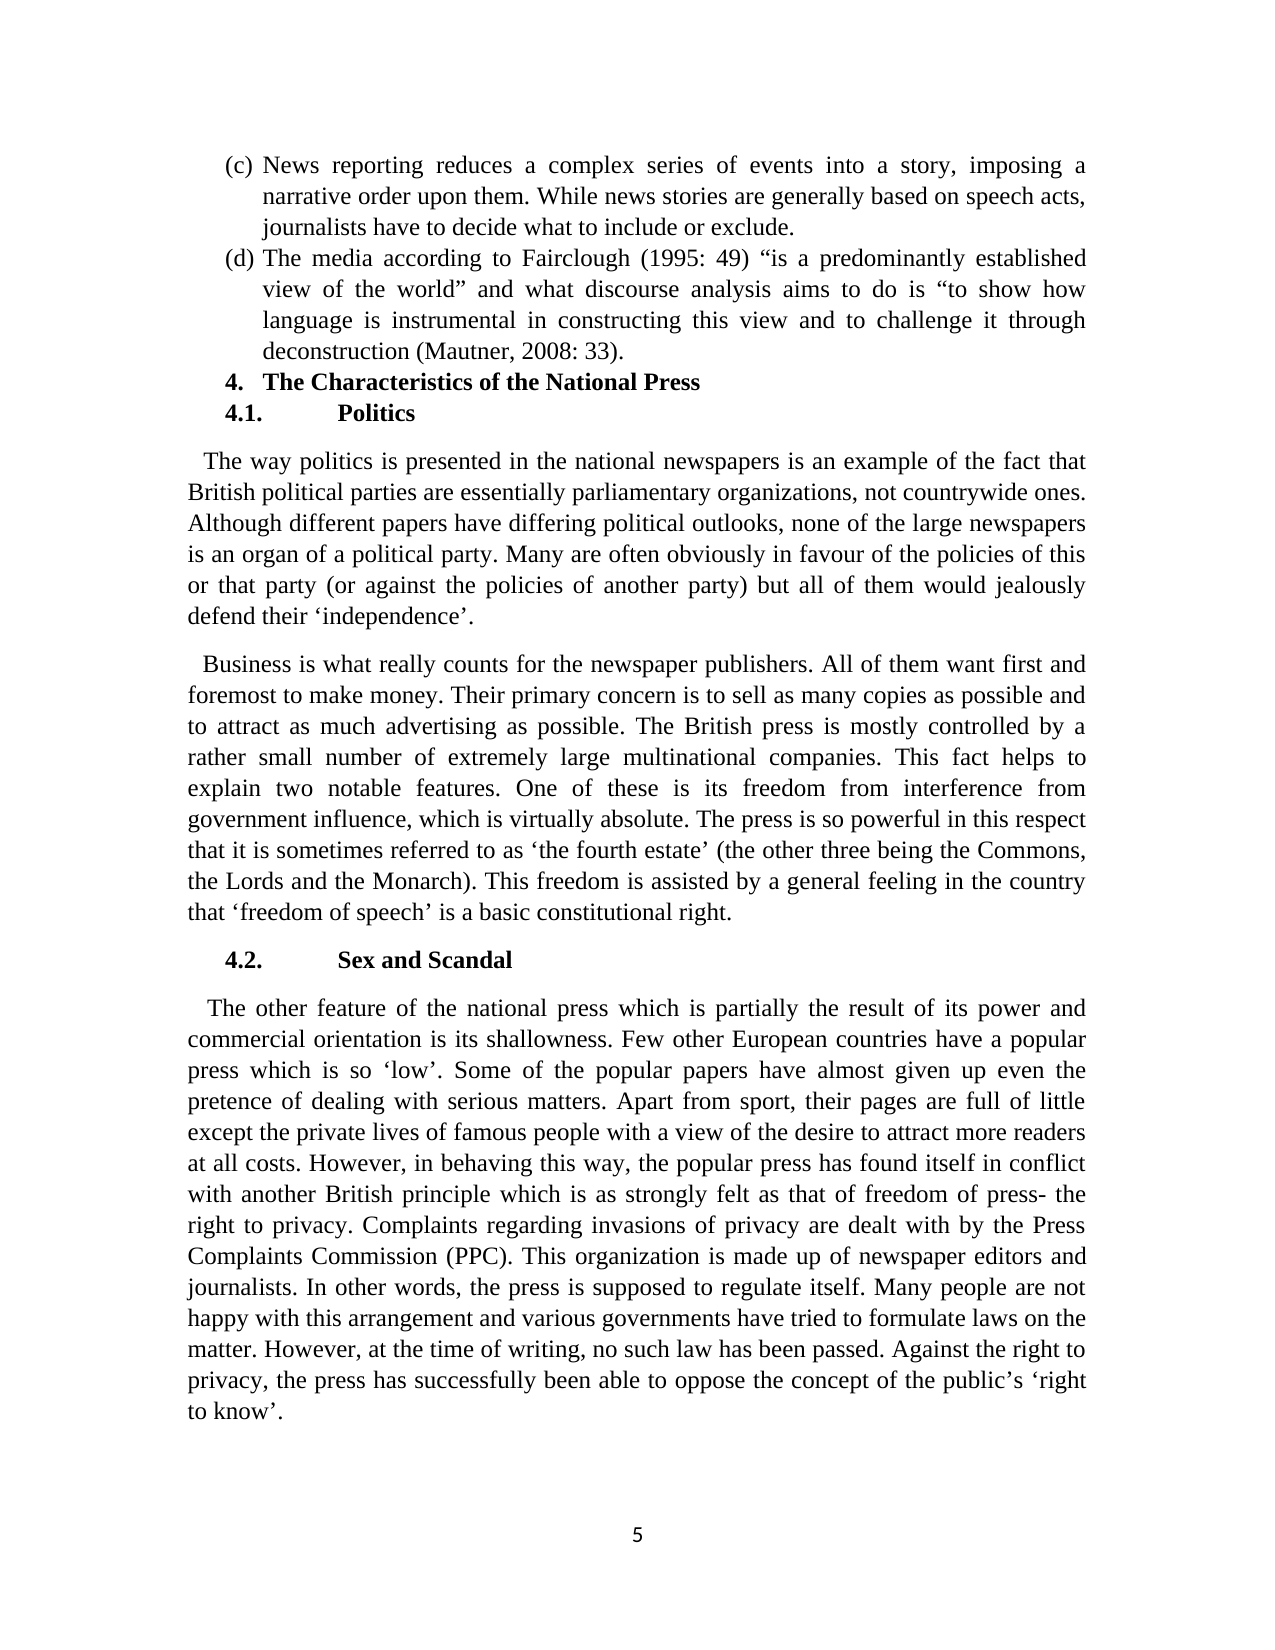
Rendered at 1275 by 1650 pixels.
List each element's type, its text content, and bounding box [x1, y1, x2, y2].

list The Characteristics of the National Press [225, 367, 1087, 396]
list Politics [225, 398, 1087, 427]
list News reporting reduces a complex series of events into a story, imposing a narrative order upon them. While news stories are generally based on speech acts, journalists have to decide what to include or exclude. [225, 150, 1087, 241]
text Business is what really counts for the newspaper publishers. All of them want first and foremost to make money. Their primary concern is to sell as many copies as possible and to attract as much advertising as possible. The British press is mostly controlled by a rather small number of extremely large multinational companies. This fact helps to explain two notable features. One of these is its freedom from interference from government influence, which is virtually absolute. The press is so powerful in this respect that it is sometimes referred to as ‘the fourth estate’ (the other three being the Commons, the Lords and the Monarch). This freedom is assisted by a general feeling in the country that ‘freedom of speech’ is a basic constitutional right. [187, 649, 1087, 926]
list Sex and Scandal [225, 945, 1087, 974]
text The other feature of the national press which is partially the result of its power and commercial orientation is its shallowness. Few other European countries have a popular press which is so ‘low’. Some of the popular papers have almost given up even the pretence of dealing with serious matters. Apart from sport, their pages are full of little except the private lives of famous people with a view of the desire to attract more readers at all costs. However, in behaving this way, the popular press has found itself in conflict with another British principle which is as strongly felt as that of freedom of press- the right to privacy. Complaints regarding invasions of privacy are dealt with by the Press Complaints Commission (PPC). This organization is made up of newspaper editors and journalists. In other words, the press is supposed to regulate itself. Many people are not happy with this arrangement and various governments have tried to formulate laws on the matter. However, at the time of writing, no such law has been passed. Against the right to privacy, the press has successfully been able to oppose the concept of the public’s ‘right to know’. [187, 993, 1087, 1425]
text The way politics is presented in the national newspapers is an example of the fact that British political parties are essentially parliamentary organizations, not countrywide ones. Although different papers have differing political outlooks, none of the large newspapers is an organ of a political party. Many are often obviously in favour of the policies of this or that party (or against the policies of another party) but all of them would jealously defend their ‘independence’. [187, 446, 1087, 630]
list The media according to Fairclough (1995: 49) “is a predominantly established view of the world” and what discourse analysis aims to do is “to show how language is instrumental in constructing this view and to challenge it through deconstruction (Mautner, 2008: 33). [225, 243, 1087, 365]
